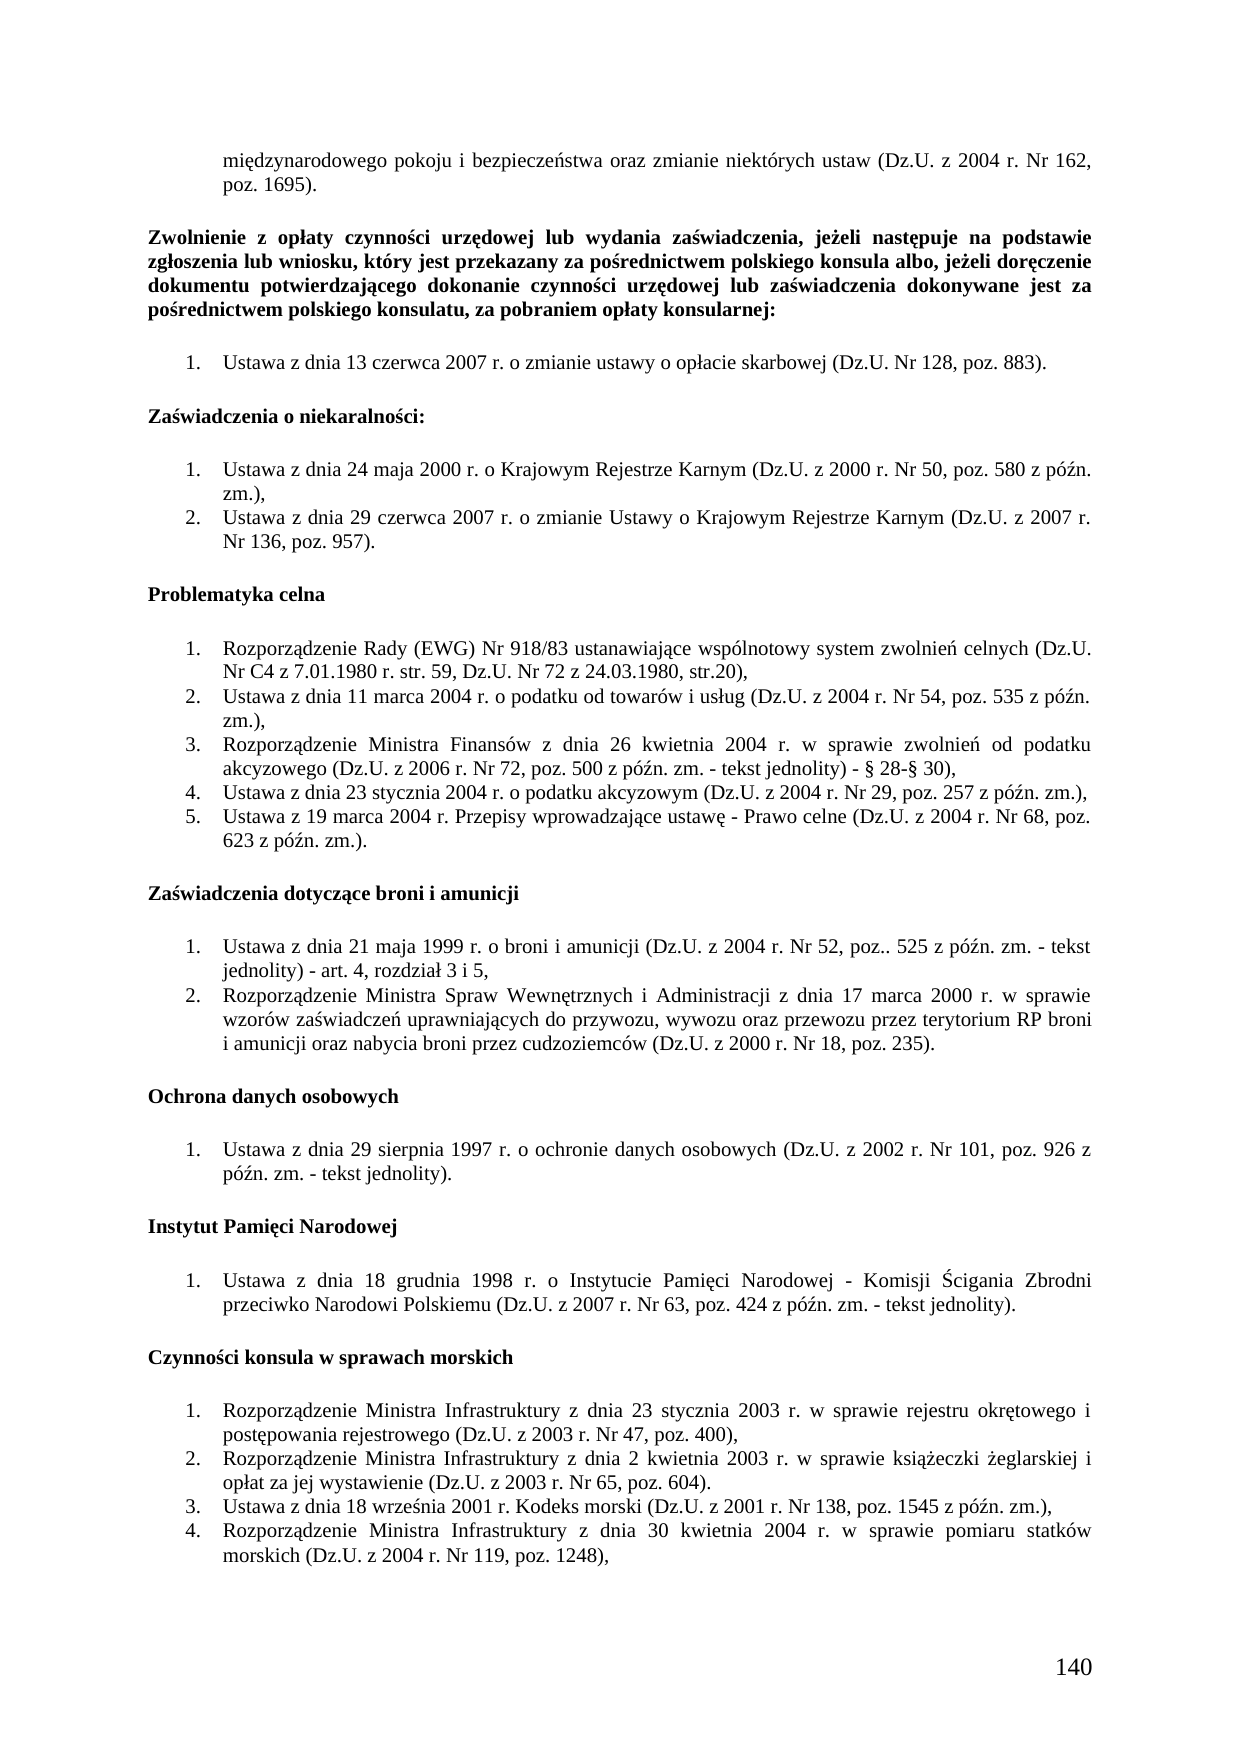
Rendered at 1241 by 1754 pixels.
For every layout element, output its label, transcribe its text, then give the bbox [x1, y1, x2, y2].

list Ustawa z dnia 18 września 2001 r. Kodeks morski (Dz.U. z 2001 r. Nr 138, poz. 1545 z późn. zm.), [185, 1494, 1093, 1518]
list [185, 148, 1093, 196]
list Rozporządzenie Ministra Infrastruktury z dnia 30 kwietnia 2004 r. w sprawie pomiaru statków morskich (Dz.U. z 2004 r. Nr 119, poz. 1248), [185, 1518, 1093, 1567]
list Ustawa z dnia 13 czerwca 2007 r. o zmianie ustawy o opłacie skarbowej (Dz.U. Nr 128, poz. 883). [185, 350, 1093, 374]
text Ochrona danych osobowych [148, 1084, 1093, 1108]
list Ustawa z dnia 23 stycznia 2004 r. o podatku akcyzowym (Dz.U. z 2004 r. Nr 29, poz. 257 z późn. zm.), [185, 780, 1093, 804]
list Ustawa z dnia 18 grudnia 1998 r. o Instytucie Pamięci Narodowej - Komisji Ścigania Zbrodni przeciwko Narodowi Polskiemu (Dz.U. z 2007 r. Nr 63, poz. 424 z późn. zm. - tekst jednolity). [185, 1268, 1093, 1316]
list Rozporządzenie Ministra Infrastruktury z dnia 23 stycznia 2003 r. w sprawie rejestru okrętowego i postępowania rejestrowego (Dz.U. z 2003 r. Nr 47, poz. 400), [185, 1398, 1093, 1446]
list Ustawa z dnia 24 maja 2000 r. o Krajowym Rejestrze Karnym (Dz.U. z 2000 r. Nr 50, poz. 580 z późn. zm.), [185, 457, 1093, 505]
list Ustawa z dnia 21 maja 1999 r. o broni i amunicji (Dz.U. z 2004 r. Nr 52, poz.. 525 z późn. zm. - tekst jednolity) - art. 4, rozdział 3 i 5, [185, 934, 1093, 982]
text Zaświadczenia dotyczące broni i amunicji [148, 881, 1093, 905]
list Rozporządzenie Rady (EWG) Nr 918/83 ustanawiające wspólnotowy system zwolnień celnych (Dz.U. Nr C4 z 7.01.1980 r. str. 59, Dz.U. Nr 72 z 24.03.1980, str.20), [185, 635, 1093, 683]
list Ustawa z dnia 29 czerwca 2007 r. o zmianie Ustawy o Krajowym Rejestrze Karnym (Dz.U. z 2007 r. Nr 136, poz. 957). [185, 505, 1093, 553]
list Ustawa z dnia 11 marca 2004 r. o podatku od towarów i usług (Dz.U. z 2004 r. Nr 54, poz. 535 z późn. zm.), [185, 683, 1093, 732]
list Ustawa z 19 marca 2004 r. Przepisy wprowadzające ustawę - Prawo celne (Dz.U. z 2004 r. Nr 68, poz. 623 z późn. zm.). [185, 804, 1093, 852]
list Ustawa z dnia 29 sierpnia 1997 r. o ochronie danych osobowych (Dz.U. z 2002 r. Nr 101, poz. 926 z późn. zm. - tekst jednolity). [185, 1137, 1093, 1185]
text Zaświadczenia o niekaralności: [148, 403, 1093, 428]
list Rozporządzenie Ministra Infrastruktury z dnia 2 kwietnia 2003 r. w sprawie książeczki żeglarskiej i opłat za jej wystawienie (Dz.U. z 2003 r. Nr 65, poz. 604). [185, 1446, 1093, 1494]
text Problematyka celna [148, 582, 1093, 606]
text Czynności konsula w sprawach morskich [148, 1345, 1093, 1369]
text Instytut Pamięci Narodowej [148, 1214, 1093, 1238]
list Rozporządzenie Ministra Spraw Wewnętrznych i Administracji z dnia 17 marca 2000 r. w sprawie wzorów zaświadczeń uprawniających do przywozu, wywozu oraz przewozu przez terytorium RP broni i amunicji oraz nabycia broni przez cudzoziemców (Dz.U. z 2000 r. Nr 18, poz. 235). [185, 982, 1093, 1055]
list Rozporządzenie Ministra Finansów z dnia 26 kwietnia 2004 r. w sprawie zwolnień od podatku akcyzowego (Dz.U. z 2006 r. Nr 72, poz. 500 z późn. zm. - tekst jednolity) - § 28-§ 30), [185, 732, 1093, 780]
text Zwolnienie z opłaty czynności urzędowej lub wydania zaświadczenia, jeżeli następuje na podstawie zgłoszenia lub wniosku, który jest przekazany za pośrednictwem polskiego konsula albo, jeżeli doręczenie dokumentu potwierdzającego dokonanie czynności urzędowej lub zaświadczenia dokonywane jest za pośrednictwem polskiego konsulatu, za pobraniem opłaty konsularnej: [148, 225, 1093, 321]
